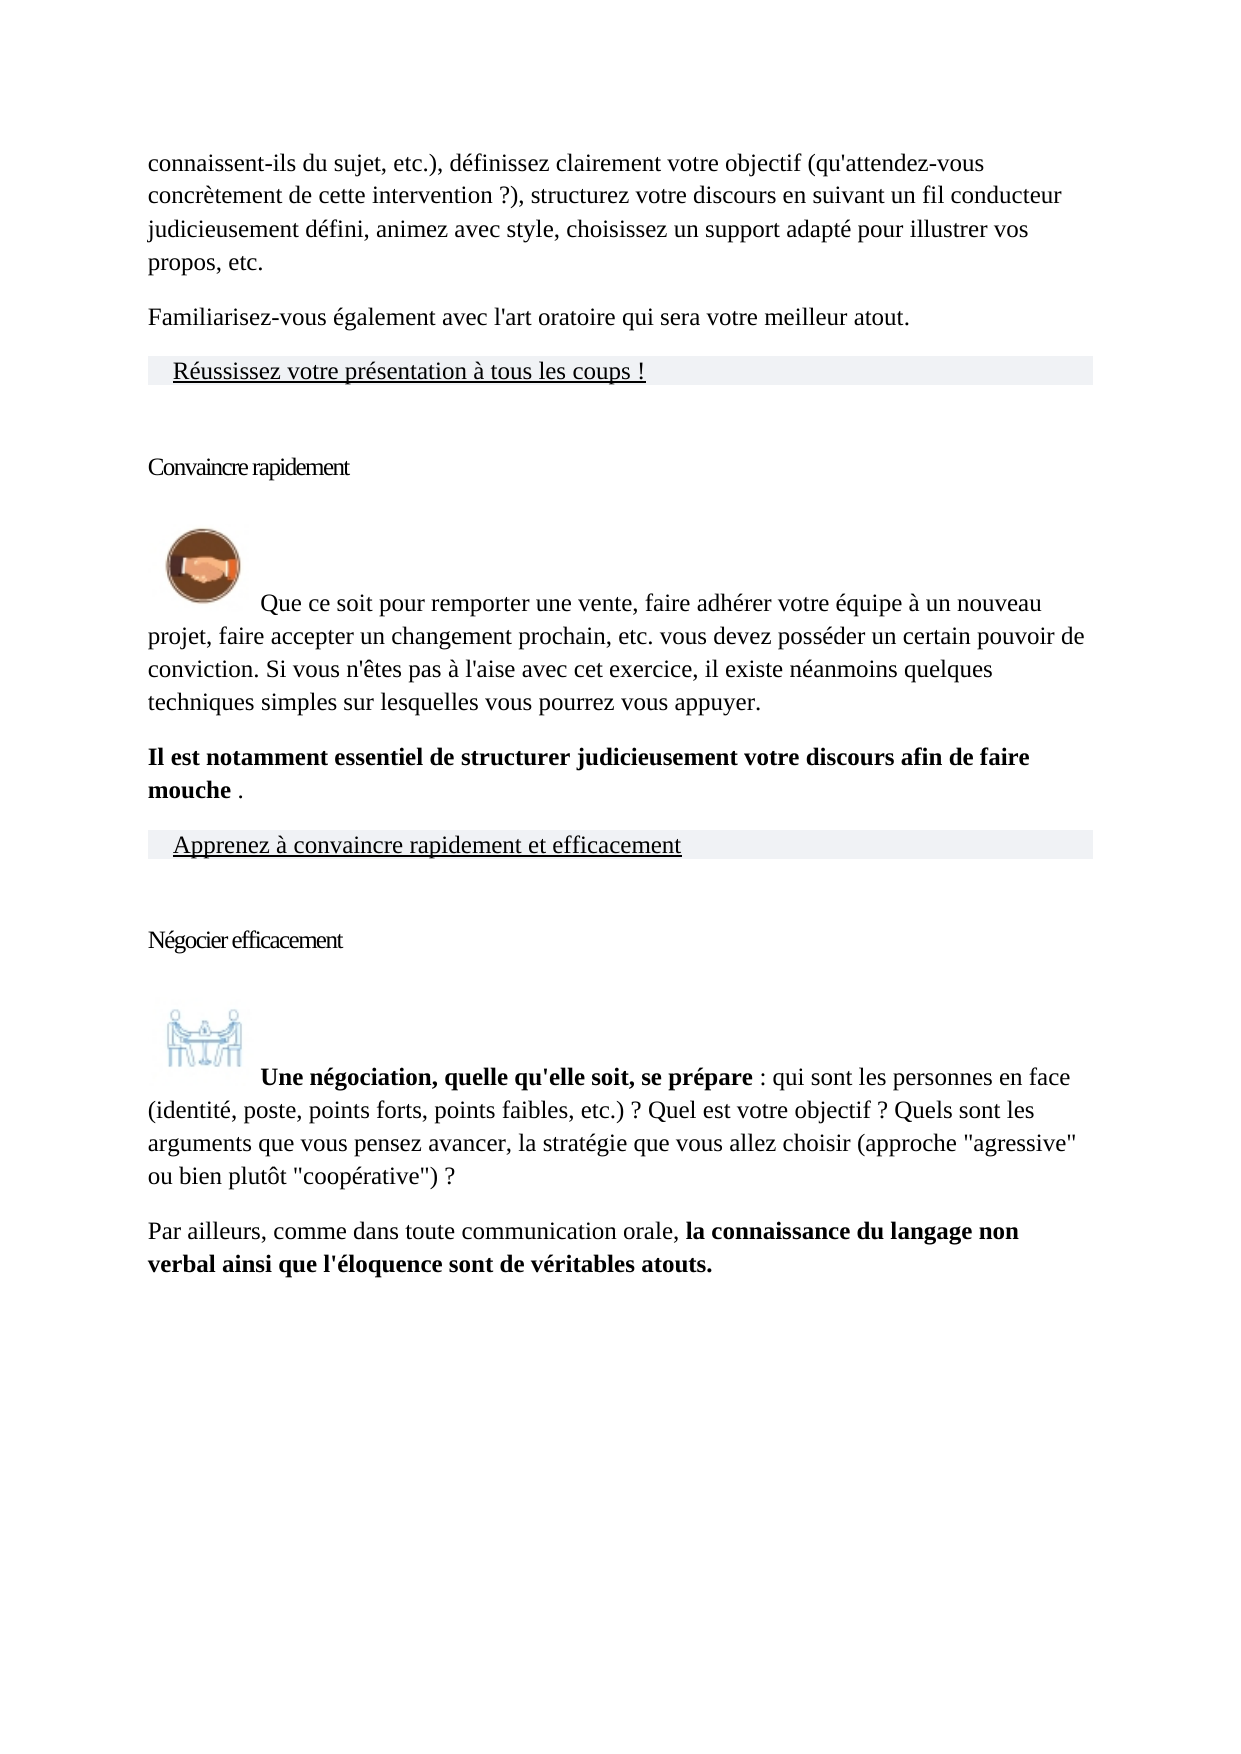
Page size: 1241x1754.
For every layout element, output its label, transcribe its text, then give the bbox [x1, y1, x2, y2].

text Réussissez votre présentation à tous les coups ! [148, 356, 1093, 385]
text Que ce soit pour remporter une vente, faire adhérer votre équipe à un nouveau projet, faire accepter un changement prochain, etc. vous devez posséder un certain pouvoir de conviction. Si vous n'êtes pas à l'aise avec cet exercice, il existe néanmoins quelques techniques simples sur lesquelles vous pourrez vous appuyer. [148, 524, 1093, 716]
subtitle Négocier efficacement [148, 926, 1093, 954]
text Il est notamment essentiel de structurer judicieusement votre discours afin de faire mouche . [148, 742, 1093, 804]
text Apprenez à convaincre rapidement et efficacement [148, 830, 1093, 859]
text Une négociation, quelle qu'elle soit, se prépare : qui sont les personnes en face (identité, poste, points forts, points faibles, etc.) ? Quel est votre objectif ? Quels sont les arguments que vous pensez avancer, la stratégie que vous allez choisir (approche "agressive" ou bien plutôt "coopérative") ? [148, 998, 1093, 1190]
subtitle Convaincre rapidement [148, 452, 1093, 481]
text Familiarisez-vous également avec l'art oratoire qui sera votre meilleur atout. [148, 302, 1093, 330]
picture [147, 997, 260, 1086]
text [148, 148, 1093, 275]
text Par ailleurs, comme dans toute communication orale, la connaissance du langage non verbal ainsi que l'éloquence sont de véritables atouts. [148, 1216, 1093, 1278]
picture [147, 524, 260, 612]
